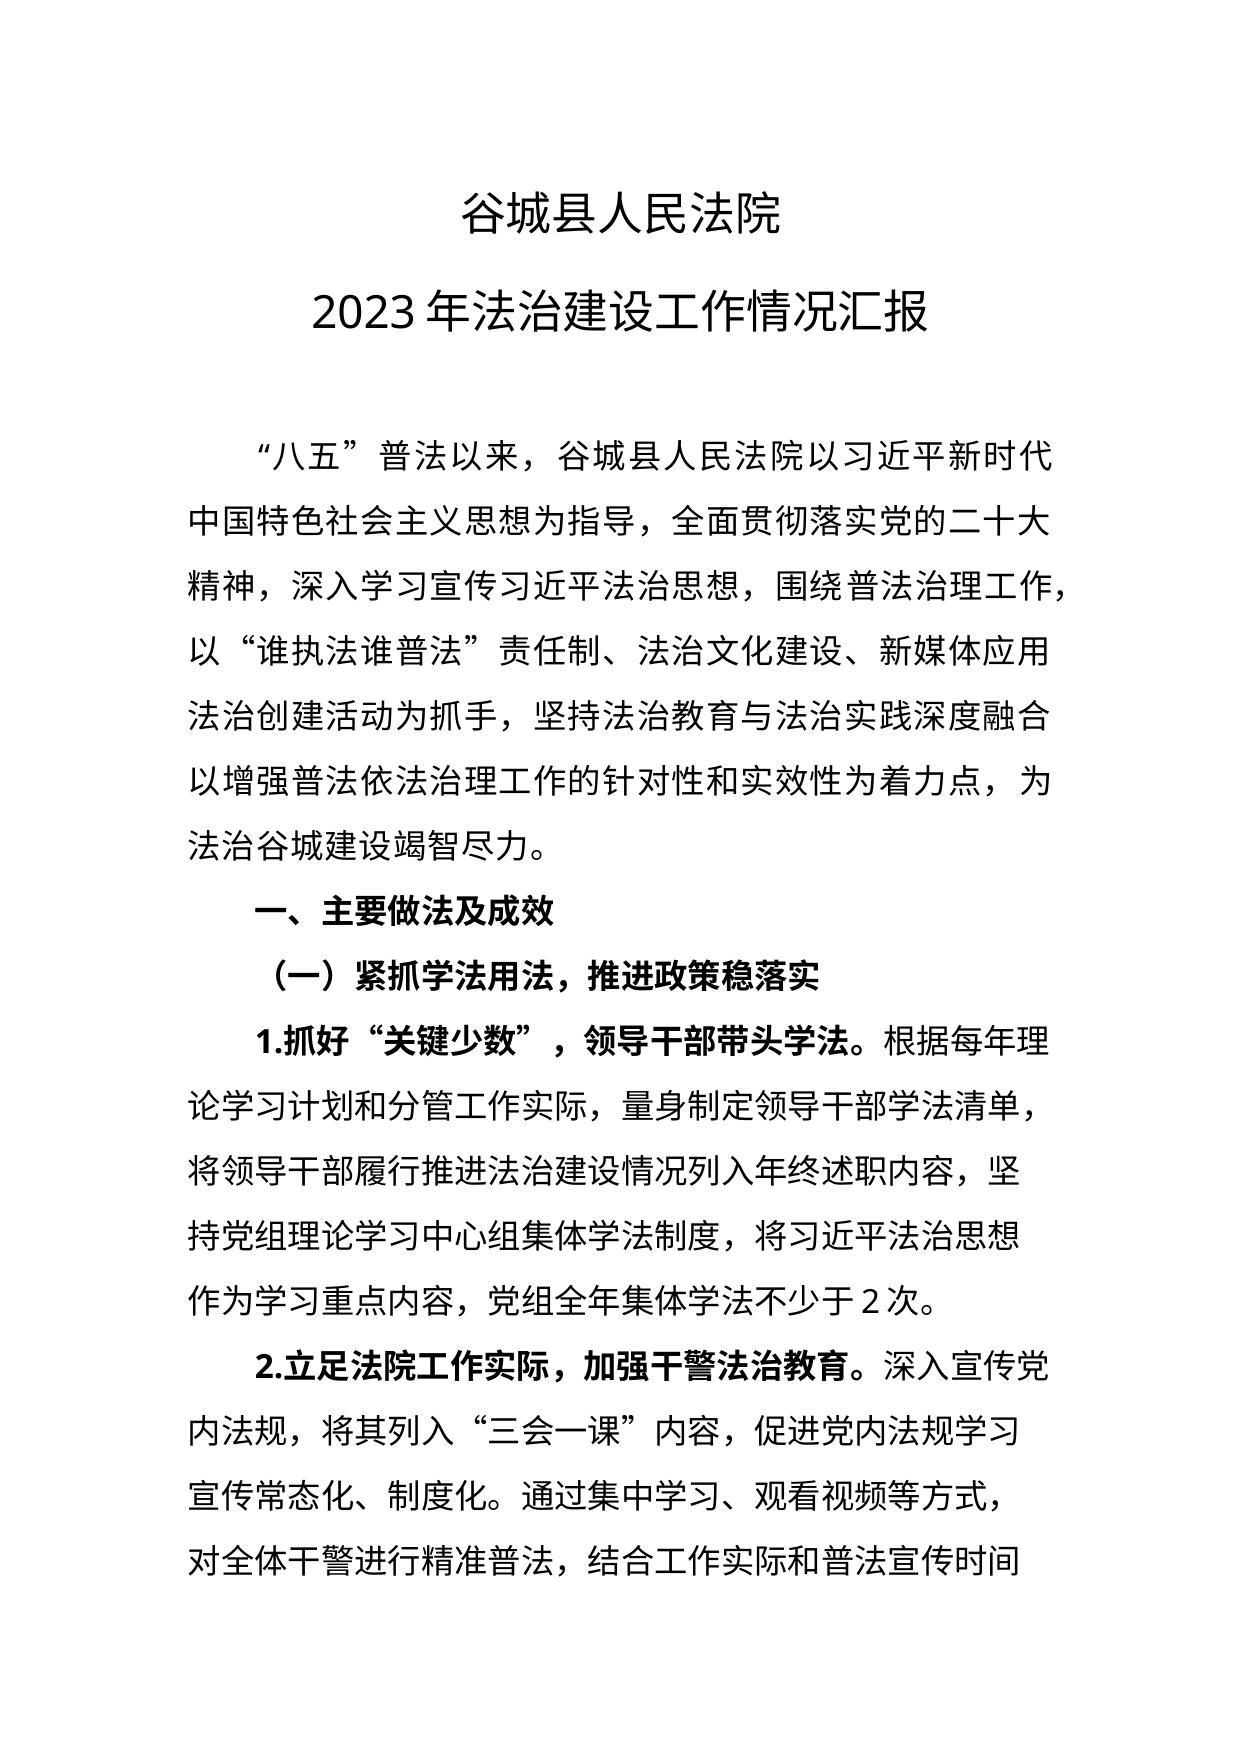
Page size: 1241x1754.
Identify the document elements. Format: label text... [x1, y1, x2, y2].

list 一、主要做法及成效 [187, 877, 1053, 942]
text 谷城县人民法院 [187, 162, 1053, 259]
list 1.抓好“关键少数”，领导干部带头学法。根据每年理论学习计划和分管工作实际，量身制定领导干部学法清单，将领导干部履行推进法治建设情况列入年终述职内容，坚持党组理论学习中心组集体学法制度，将习近平法治思想作为学习重点内容，党组全年集体学法不少于2次。 [187, 1007, 1053, 1332]
text 2023年法治建设工作情况汇报 [187, 259, 1053, 357]
list （一）紧抓学法用法，推进政策稳落实 [187, 942, 1053, 1007]
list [187, 1332, 1053, 1592]
text “八五”普法以来，谷城县人民法院以习近平新时代中国特色社会主义思想为指导，全面贯彻落实党的二十大精神，深入学习宣传习近平法治思想，围绕普法治理工作，以“谁执法谁普法”责任制、法治文化建设、新媒体应用、法治创建活动为抓手，坚持法治教育与法治实践深度融合，以增强普法依法治理工作的针对性和实效性为着力点，为法治谷城建设竭智尽力。 [187, 422, 1053, 877]
